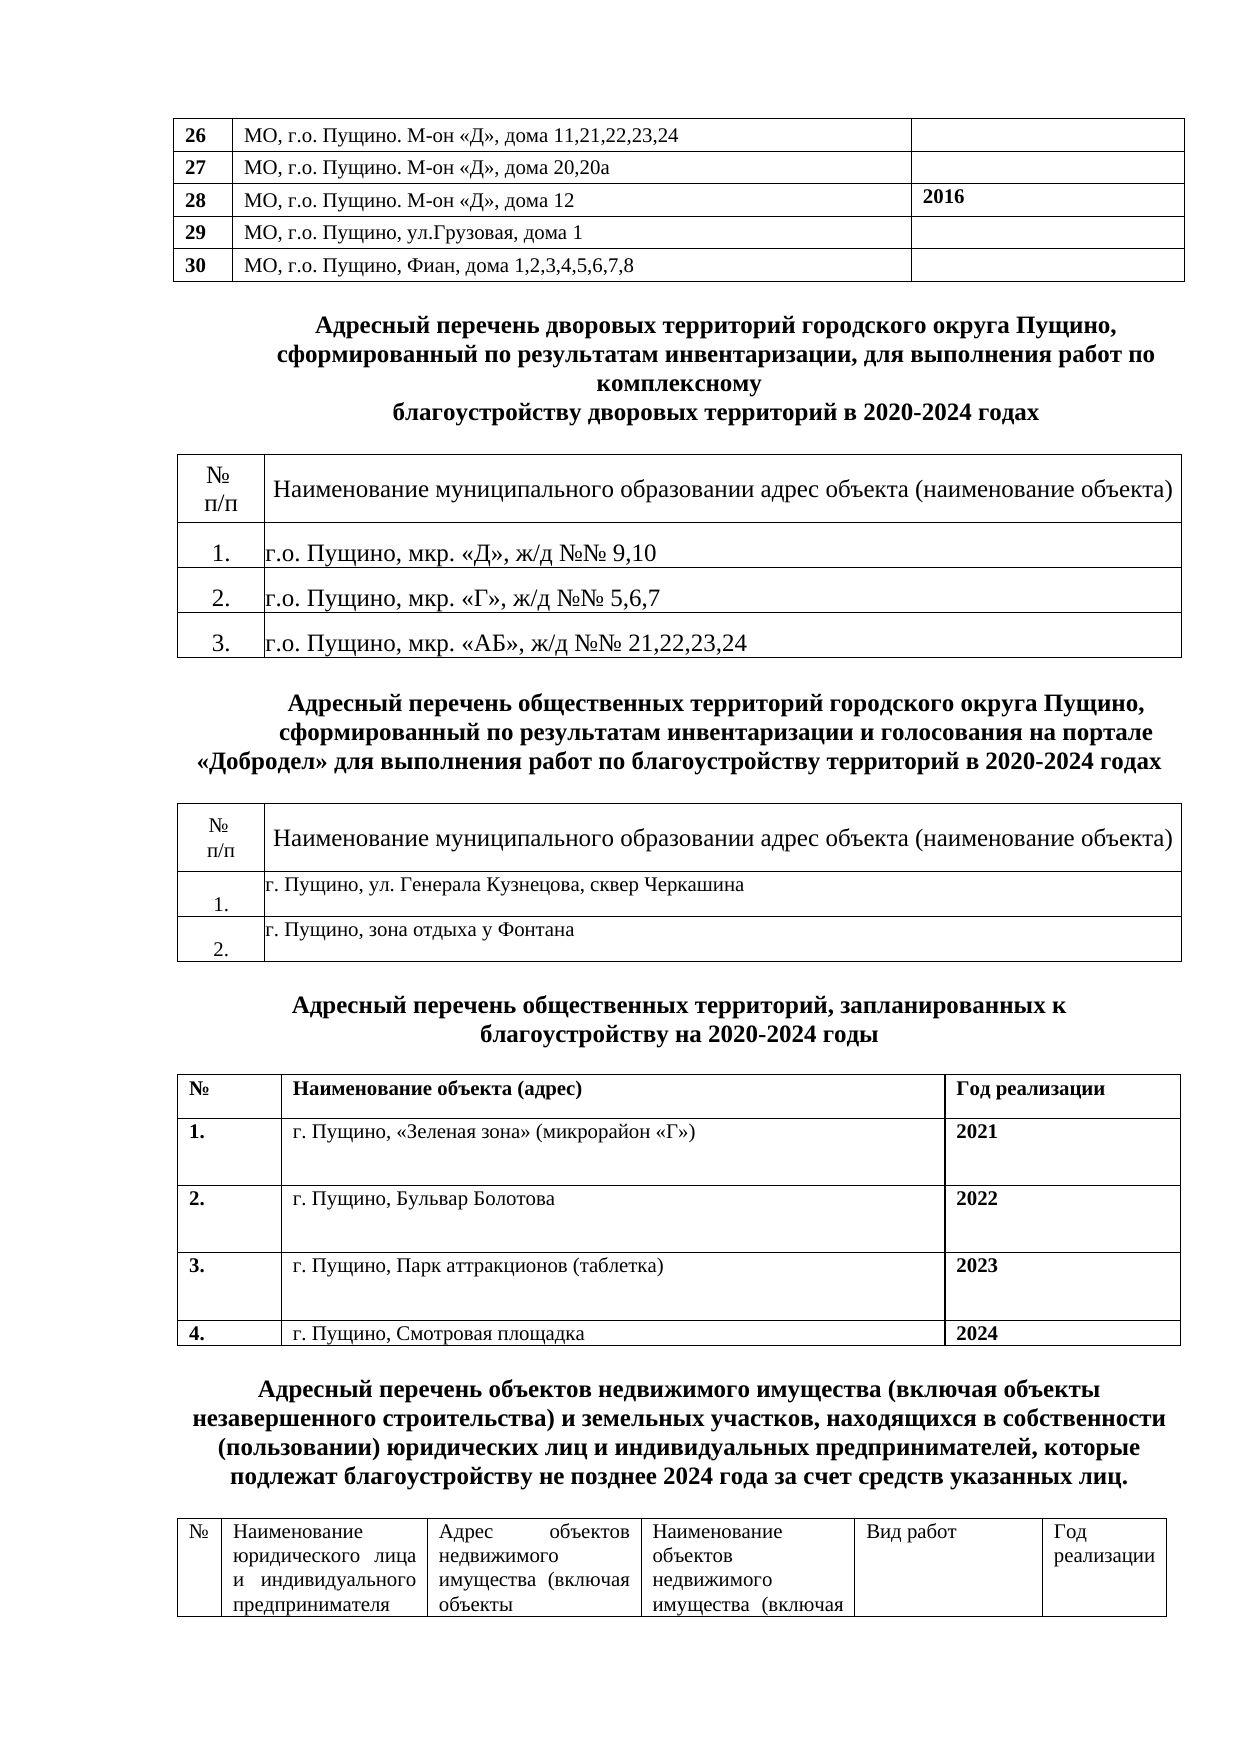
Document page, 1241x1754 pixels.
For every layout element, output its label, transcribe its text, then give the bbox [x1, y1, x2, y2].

table_cell 2. [178, 1186, 281, 1252]
table_header № п/п [178, 804, 264, 871]
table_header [222, 1519, 427, 1616]
table_cell МО, г.о. Пущино. М-он «Д», дома 12 [233, 184, 911, 216]
table_cell МО, г.о. Пущино. М-он «Д», дома 11,21,22,23,24 [233, 119, 911, 151]
table_cell 26 [174, 119, 232, 151]
table_cell [912, 217, 1184, 248]
table_cell 29 [174, 217, 232, 248]
table_header Наименование муниципального образовании адрес объекта (наименование объекта) [265, 455, 1181, 522]
table_header Год реализации [1043, 1519, 1166, 1616]
table_header Год реализации [946, 1075, 1180, 1118]
table_cell г. Пущино, зона отдыха у Фонтана [265, 917, 1181, 961]
table_cell г. Пущино, ул. Генерала Кузнецова, сквер Черкашина [265, 872, 1181, 916]
table_header Наименование муниципального образовании адрес объекта (наименование объекта) [265, 804, 1181, 871]
table_cell г. Пущино, «Зеленая зона» (микрорайон «Г») [282, 1119, 944, 1185]
table_cell 1. [178, 523, 264, 567]
table_cell г.о. Пущино, мкр. «Д», ж/д №№ 9,10 [265, 523, 1181, 567]
table_cell г.о. Пущино, мкр. «АБ», ж/д №№ 21,22,23,24 [265, 613, 1181, 657]
table_cell МО, г.о. Пущино. М-он «Д», дома 20,20а [233, 152, 911, 183]
table_cell [912, 119, 1184, 151]
table_cell 28 [174, 184, 232, 216]
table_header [428, 1519, 641, 1616]
table_cell 3. [178, 613, 264, 657]
text Адресный перечень дворовых территорий городского округа Пущино, [177, 310, 1181, 339]
table_cell [912, 249, 1184, 281]
table_cell 2. [178, 917, 264, 961]
table_header Наименование объекта (адрес) [282, 1075, 944, 1118]
table_cell 2022 [946, 1186, 1180, 1252]
table_cell 27 [174, 152, 232, 183]
table_cell 3. [178, 1253, 281, 1319]
table_cell г.о. Пущино, мкр. «Г», ж/д №№ 5,6,7 [265, 568, 1181, 612]
table_cell г. Пущино, Бульвар Болотова [282, 1186, 944, 1252]
table_cell 2. [178, 568, 264, 612]
text благоустройству дворовых территорий в 2020-2024 годах [177, 397, 1181, 425]
table_cell [912, 152, 1184, 183]
table_cell г. Пущино, Парк аттракционов (таблетка) [282, 1253, 944, 1319]
table_header № [178, 1519, 221, 1616]
table_cell г. Пущино, Смотровая площадка [282, 1321, 944, 1345]
table_cell 4. [178, 1321, 281, 1345]
text Адресный перечень объектов недвижимого имущества (включая объекты незавершенного строительства) и земельных участков, находящихся в собственности (пользовании) юридических лиц и индивидуальных предпринимателей, которые подлежат благоустройству не позднее 2024 года за счет средств указанных лиц. [177, 1374, 1181, 1489]
text Адресный перечень общественных территорий городского округа Пущино, [177, 688, 1181, 717]
text сформированный по результатам инвентаризации и голосования на портале «Добродел» для выполнения работ по благоустройству территорий в 2020-2024 годах [177, 717, 1181, 774]
table_header № п/п [178, 455, 264, 522]
table_cell 1. [178, 1119, 281, 1185]
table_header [642, 1519, 854, 1616]
text Адресный перечень общественных территорий, запланированных к [177, 991, 1181, 1019]
text благоустройству на 2020-2024 годы [177, 1019, 1181, 1048]
table_cell 2021 [946, 1119, 1180, 1185]
table_cell 2023 [946, 1253, 1180, 1319]
table_cell 30 [174, 249, 232, 281]
table_cell 1. [178, 872, 264, 916]
text сформированный по результатам инвентаризации, для выполнения работ по комплексному [177, 339, 1181, 397]
table_cell МО, г.о. Пущино, ул.Грузовая, дома 1 [233, 217, 911, 248]
table_header Вид работ [855, 1519, 1042, 1616]
table_header № [178, 1075, 281, 1118]
table_cell МО, г.о. Пущино, Фиан, дома 1,2,3,4,5,6,7,8 [233, 249, 911, 281]
table_cell 2024 [946, 1321, 1180, 1345]
table_cell 2016 [912, 184, 1184, 216]
